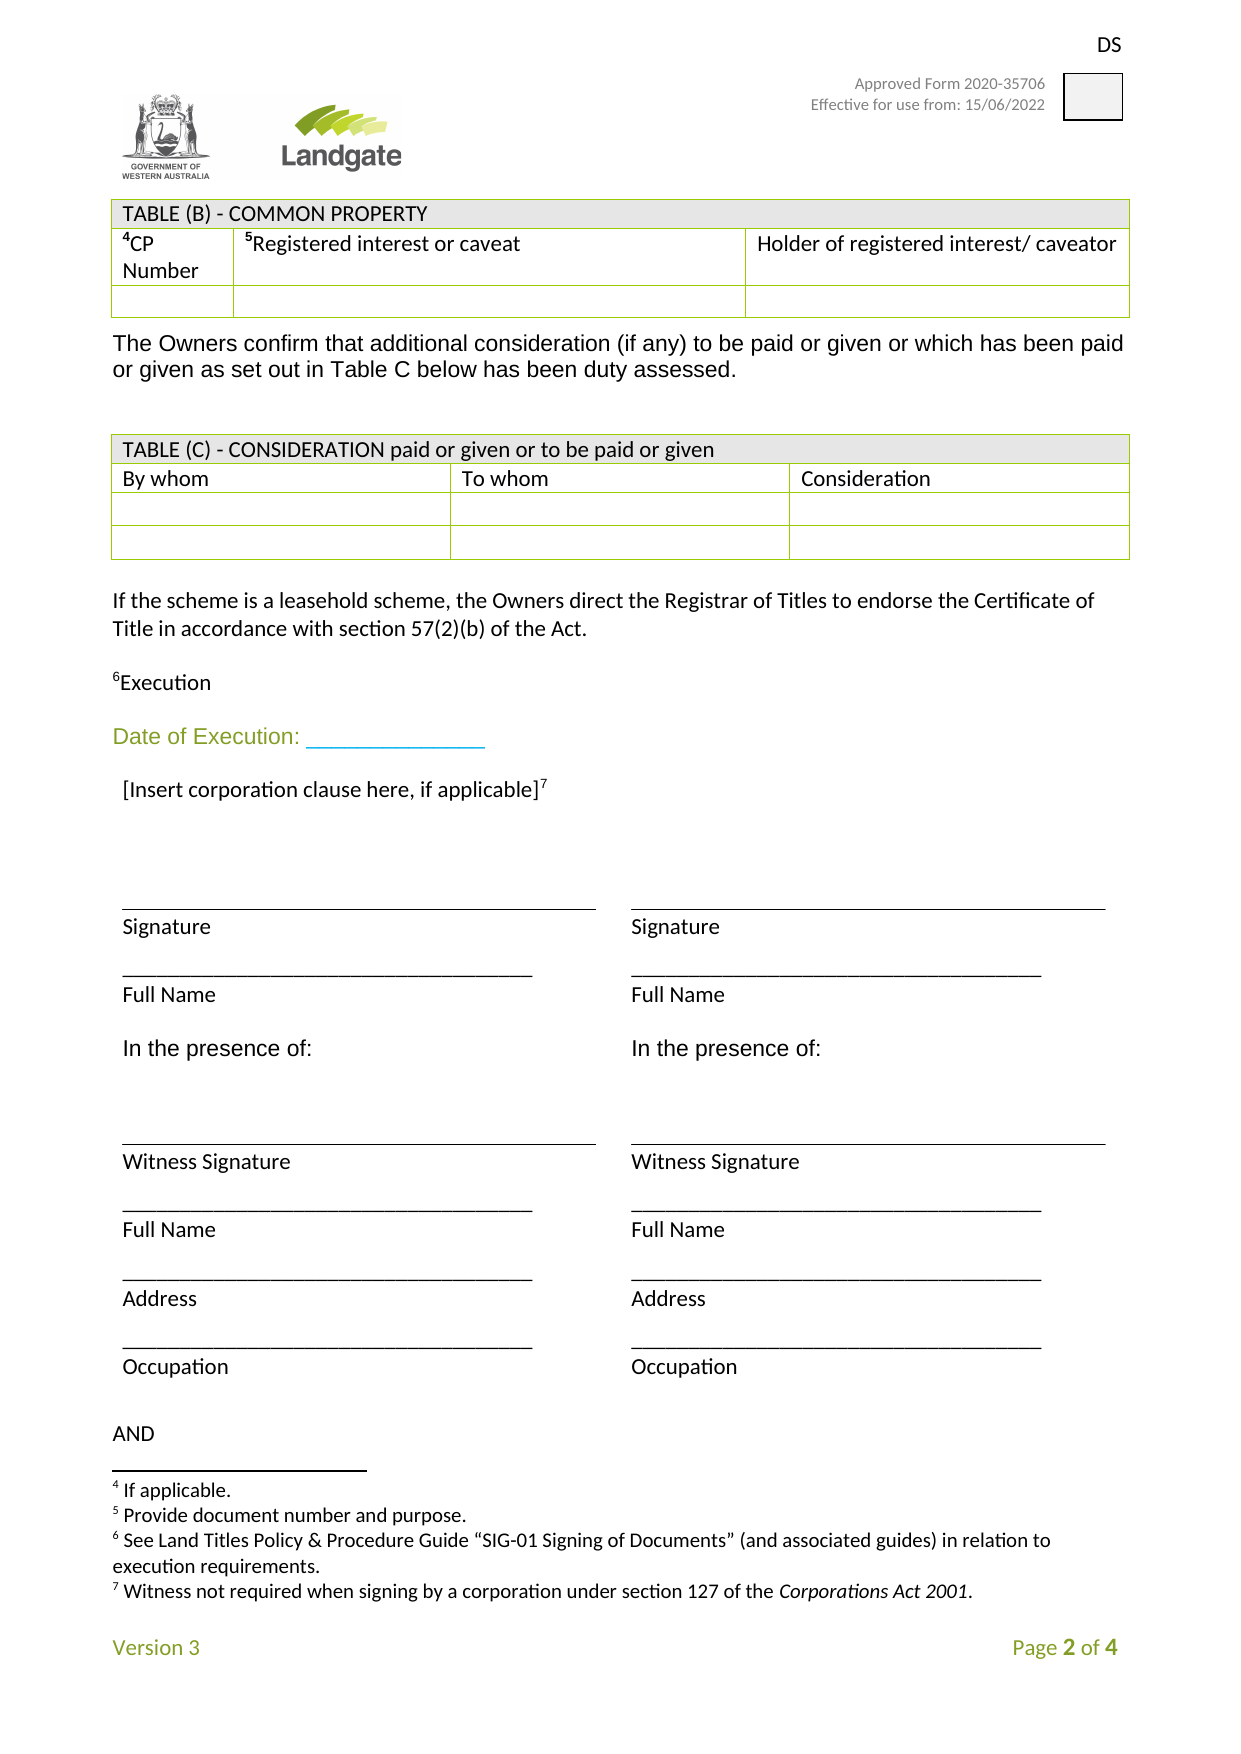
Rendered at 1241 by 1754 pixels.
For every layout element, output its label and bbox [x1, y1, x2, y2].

table_cell [620, 1324, 1129, 1419]
table_cell [234, 286, 745, 317]
table_cell [746, 229, 1129, 285]
table_cell [451, 493, 789, 525]
table_cell [451, 464, 789, 492]
table_cell [112, 526, 450, 558]
table_header [112, 435, 1129, 463]
table_cell [620, 953, 1129, 1008]
table_cell [451, 526, 789, 558]
table_cell [111, 1009, 620, 1061]
table_cell [111, 953, 620, 1008]
table_cell [111, 1061, 620, 1187]
table_cell [620, 1256, 1129, 1324]
table_cell [746, 286, 1129, 317]
table_cell [111, 804, 620, 952]
table_cell [790, 526, 1129, 558]
table_cell [790, 493, 1129, 525]
table_cell [112, 229, 233, 285]
table_cell [112, 286, 233, 317]
table_cell [620, 1009, 1129, 1061]
table_header [111, 775, 1129, 803]
table_cell [111, 1187, 620, 1256]
table_cell [112, 493, 450, 525]
table_cell [620, 1061, 1129, 1187]
table_cell [790, 464, 1129, 492]
table_cell [111, 1324, 620, 1419]
table_cell [620, 1187, 1129, 1256]
table_cell [111, 1256, 620, 1324]
table_header [112, 200, 1129, 228]
table_cell [620, 804, 1129, 952]
table_cell [234, 229, 745, 285]
table_cell [112, 464, 450, 492]
picture [122, 94, 402, 179]
